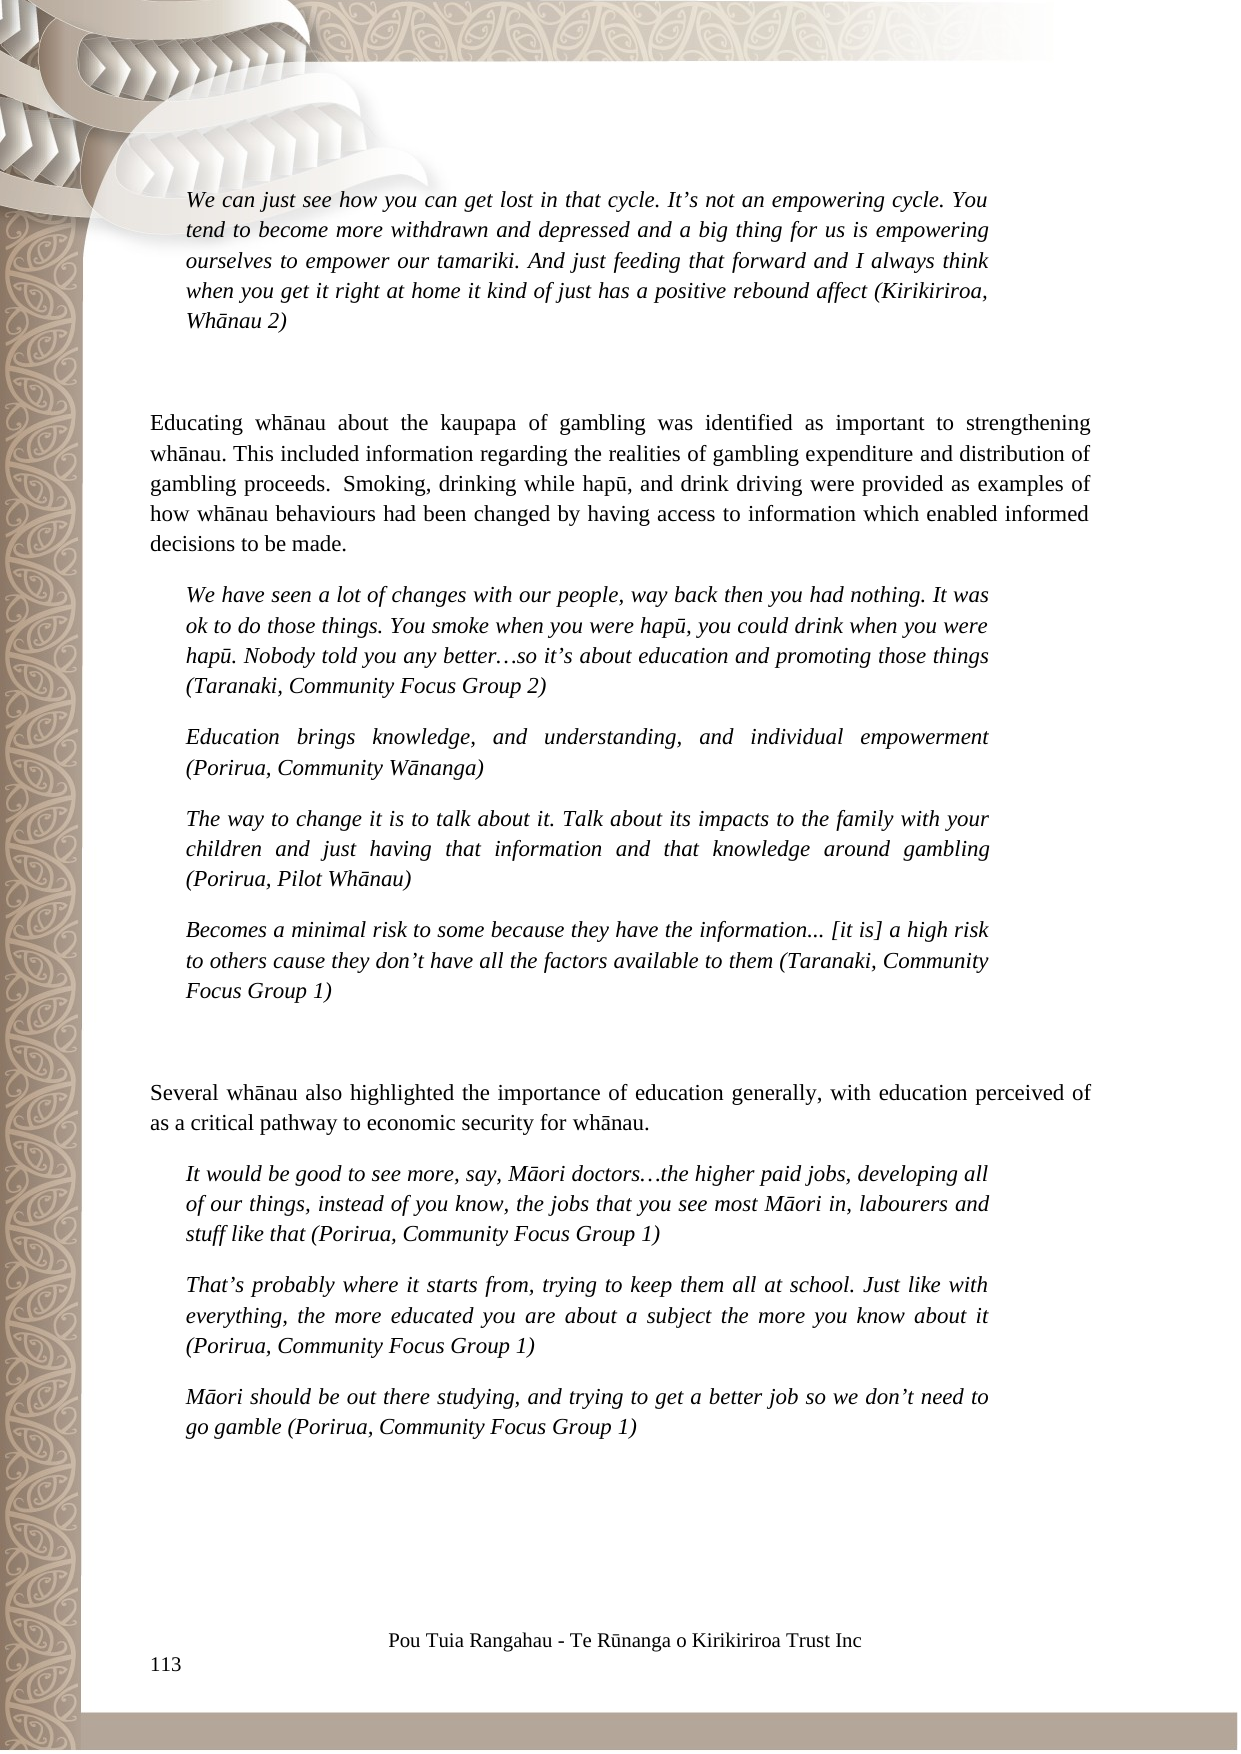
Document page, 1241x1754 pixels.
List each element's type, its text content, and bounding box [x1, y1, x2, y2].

picture [0, 0, 1238, 1753]
text We can just see how you can get lost in that cycle. It’s not an empowering cycle. You tend to become more withdrawn and depressed and a big thing for us is empowering ourselves to empower our tamariki. And just feeding that forward and I always think when you get it right at home it kind of just has a positive rebound affect (Kirikiriroa, Whānau 2) [186, 186, 990, 333]
text 113 [150, 1652, 606, 1676]
text The way to change it is to talk about it. Talk about its impacts to the family with your children and just having that information and that knowledge around gambling (Porirua, Pilot Whānau) [186, 805, 990, 892]
text Māori should be out there studying, and trying to get a better job so we don’t need to go gamble (Porirua, Community Focus Group 1) [186, 1383, 990, 1439]
text Pou Tuia Rangahau - Te Rūnanga o Kirikiriroa Trust Inc [388, 1628, 1099, 1652]
text It would be good to see more, say, Māori doctors…the higher paid jobs, developing all of our things, instead of you know, the jobs that you see most Māori in, labourers and stuff like that (Porirua, Community Focus Group 1) [186, 1160, 990, 1247]
text That’s probably where it starts from, trying to keep them all at school. Just like with everything, the more educated you are about a subject the more you know about it (Porirua, Community Focus Group 1) [186, 1271, 990, 1358]
text Becomes a minimal risk to some because they have the information... [it is] a high risk to others cause they don’t have all the factors available to them (Taranaki, Community Focus Group 1) [186, 916, 990, 1003]
text We have seen a lot of changes with our people, way back then you had nothing. It was ok to do those things. You smoke when you were hapū, you could drink when you were hapū. Nobody told you any better…so it’s about education and promoting those things (Taranaki, Community Focus Group 2) [186, 581, 990, 698]
text Education brings knowledge, and understanding, and individual empowerment (Porirua, Community Wānanga) [186, 723, 990, 780]
text Educating whānau about the kaupapa of gambling was identified as important to strengthening whānau. This included information regarding the realities of gambling expenditure and distribution of gambling proceeds. Smoking, drinking while hapū, and drink driving were provided as examples of how whānau behaviours had been changed by having access to information which enabled informed decisions to be made. [150, 409, 1091, 557]
text Several whānau also highlighted the importance of education generally, with education perceived of as a critical pathway to economic security for whānau. [150, 1079, 1091, 1136]
